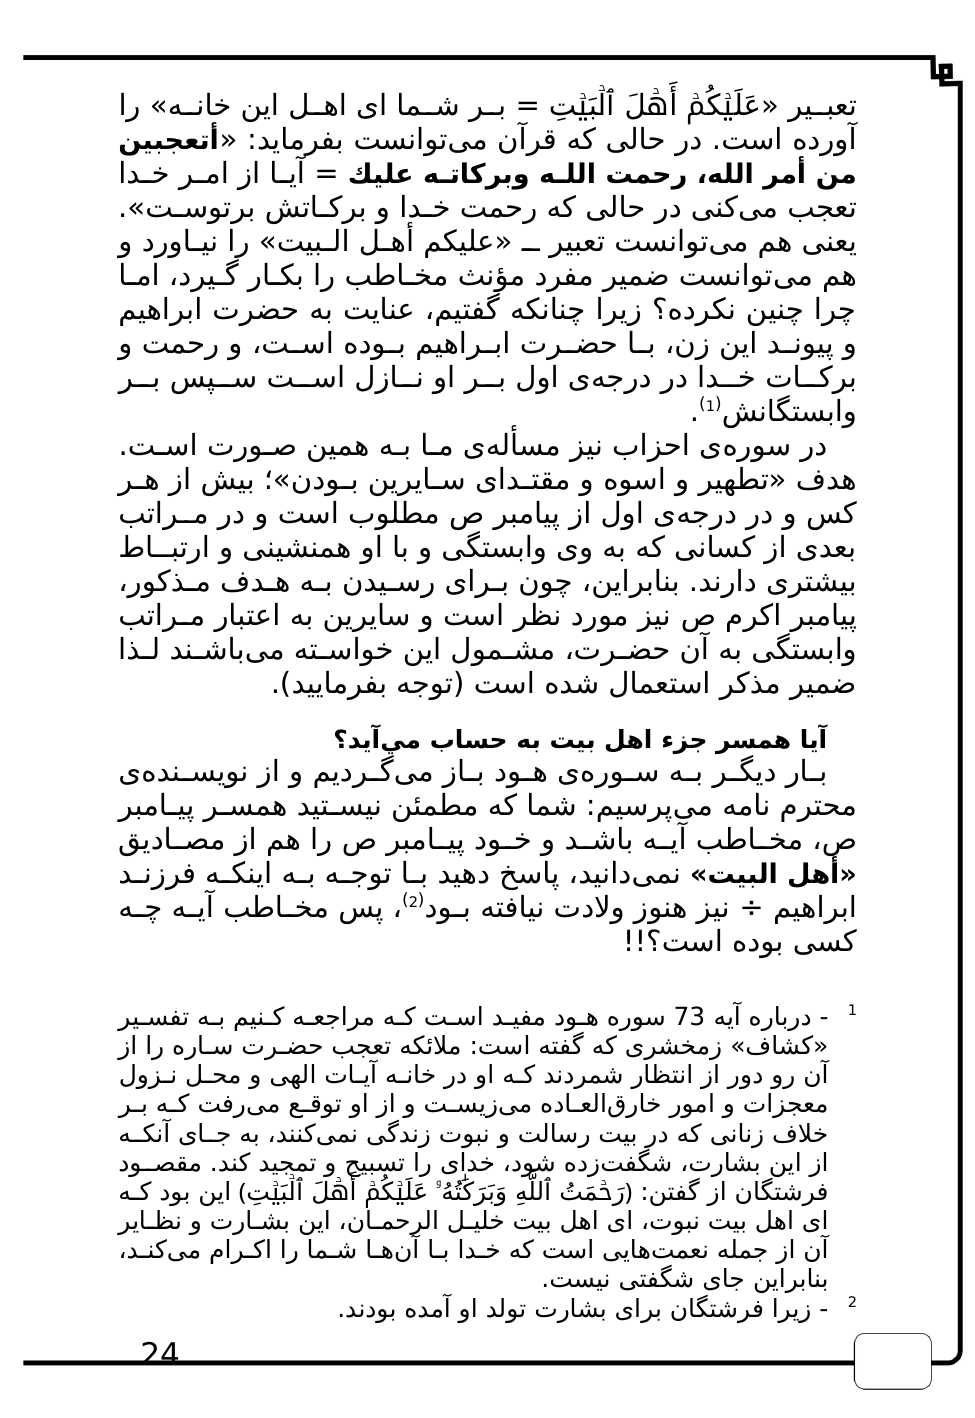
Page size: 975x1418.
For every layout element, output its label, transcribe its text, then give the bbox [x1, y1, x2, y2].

picture [23, 0, 975, 1418]
text در سوره‌ی احزاب نیز مسأله‌ی ما به همین صورت است. هدف «تطهیر و اسوه و مقتدای سایرین بودن»؛ بیش از هر کس و در درجه‌ی اول از پیامبر ص مطلوب است و در مراتب بعدی از کسانی که به وی وابستگی و با او همنشینی و ارتباط بیشتری دارند. بنابراین، چون برای رسیدن به هدف مذکور، پیامبر اکرم ص نیز مورد نظر است و سایرین به اعتبار مراتب وابستگی به آن حضرت، مشمول این خواسته می‌باشند لذا ضمیر مذکر استعمال شده است (توجه بفرمایید). [118, 428, 857, 700]
text آیا همسر جزء اهل بيت به حساب مي‌آید؟ [118, 725, 827, 754]
text بار دیگر به سوره‌ی هود باز می‌گردیم و از نویسنده‌ی محترم نامه می‌پرسیم: شما که مطمئن نیستید همسر پیامبر ص، مخاطب آیه باشد و خود پیامبر ص را هم از مصادیق «أهل البیت» نمی‌دانید، پاسخ دهید با توجه به اینکه فرزند ابراهیم ÷ نیز هنوز ولادت نیافته بود()، پس مخاطب آیه چه کسی بوده است؟!! [118, 754, 857, 958]
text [118, 89, 857, 428]
